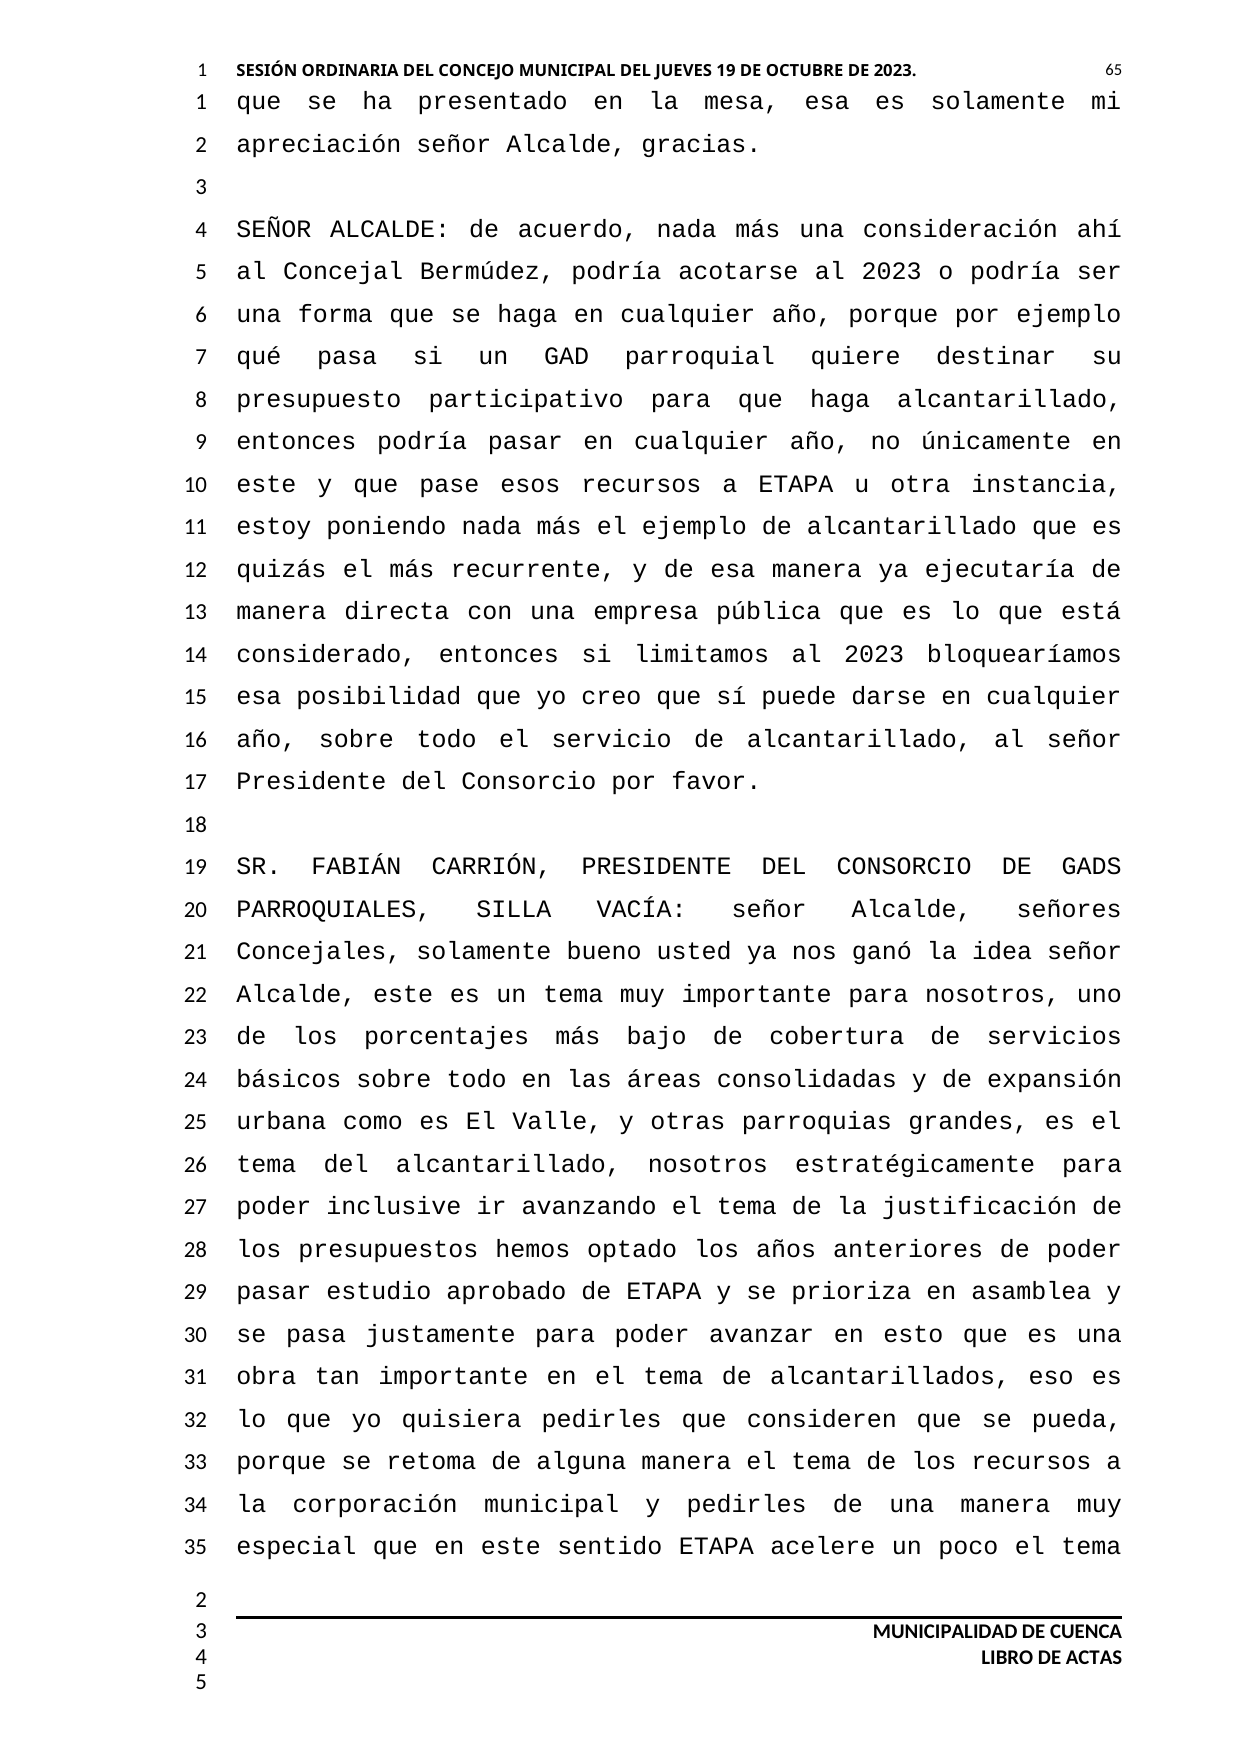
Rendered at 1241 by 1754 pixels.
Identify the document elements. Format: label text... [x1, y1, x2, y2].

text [236, 89, 1122, 159]
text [236, 854, 1122, 1562]
text SEÑOR ALCALDE: de acuerdo, nada más una consideración ahí al Concejal Bermúdez, podría acotarse al 2023 o podría ser una forma que se haga en cualquier año, porque por ejemplo qué pasa si un GAD parroquial quiere destinar su presupuesto participativo para que haga alcantarillado, entonces podría pasar en cualquier año, no únicamente en este y que pase esos recursos a ETAPA u otra instancia, estoy poniendo nada más el ejemplo de alcantarillado que es quizás el más recurrente, y de esa manera ya ejecutaría de manera directa con una empresa pública que es lo que está considerado, entonces si limitamos al 2023 bloquearíamos esa posibilidad que yo creo que sí puede darse en cualquier año, sobre todo el servicio de alcantarillado, al señor Presidente del Consorcio por favor. [236, 216, 1122, 797]
